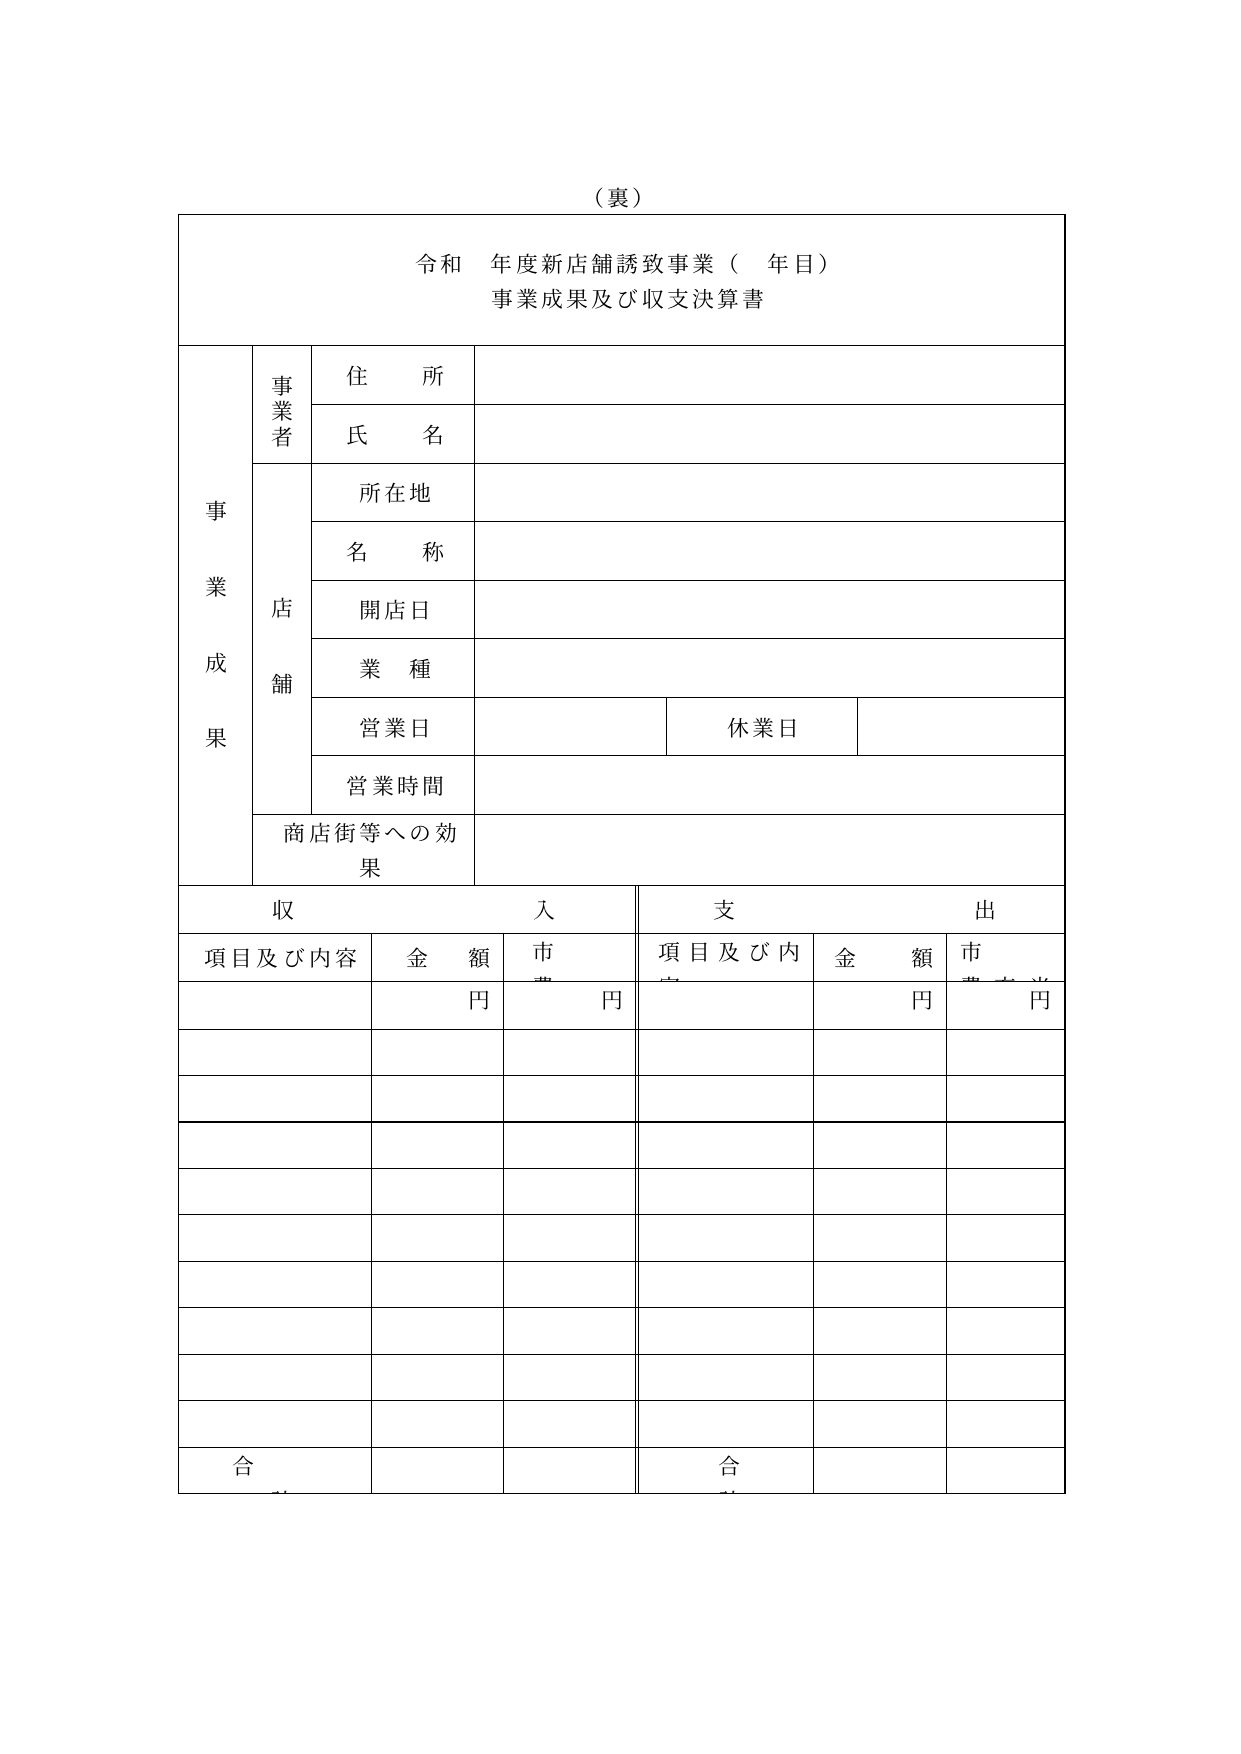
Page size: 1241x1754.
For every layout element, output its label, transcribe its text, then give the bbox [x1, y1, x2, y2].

table_cell [179, 982, 371, 1028]
table_cell [179, 1401, 371, 1447]
table_cell [475, 464, 1064, 521]
table_cell [504, 1076, 635, 1121]
table_cell 商店街等への効果 [253, 815, 474, 885]
table_cell [947, 1076, 1064, 1121]
table_cell [814, 1401, 946, 1447]
table_cell [504, 1308, 635, 1354]
table_cell 収入 [179, 886, 635, 933]
table_cell [504, 1448, 635, 1493]
table_cell 項目及び内容 [639, 934, 813, 981]
table_cell [372, 1308, 503, 1354]
table_cell [372, 1448, 503, 1493]
table_cell [504, 1262, 635, 1307]
table_cell [814, 1076, 946, 1121]
table_cell [372, 1030, 503, 1075]
table_cell [947, 1169, 1064, 1214]
table_cell [179, 1215, 371, 1261]
table_cell [179, 1123, 371, 1168]
table_cell [179, 1076, 371, 1121]
table_cell 所在地 [312, 464, 474, 521]
table_cell [814, 1215, 946, 1261]
table_cell 支出 [639, 886, 1064, 933]
table_cell [947, 1355, 1064, 1400]
table_cell 項目及び内容 [179, 934, 371, 981]
table_cell 合 計 [639, 1448, 813, 1493]
table_cell 開店日 [312, 581, 474, 638]
table_cell [947, 1262, 1064, 1307]
table_cell [814, 1448, 946, 1493]
table_cell [814, 1123, 946, 1168]
table_cell [372, 1401, 503, 1447]
table_cell [504, 1030, 635, 1075]
table_cell [372, 1215, 503, 1261]
table_cell [475, 639, 1064, 697]
table_cell [475, 815, 1064, 885]
table_cell [947, 1123, 1064, 1168]
table_cell [475, 405, 1064, 463]
table_cell [372, 1076, 503, 1121]
table_cell [372, 1355, 503, 1400]
table_cell [372, 1262, 503, 1307]
table_cell 円 [372, 982, 503, 1028]
table_cell [814, 1262, 946, 1307]
table_header 令和 年度新店舗誘致事業（ 年目） 事業成果及び収支決算書 [179, 215, 1064, 345]
table_cell 金額 [814, 934, 946, 981]
table_cell [639, 1123, 813, 1168]
table_cell 市費 充当額 [504, 934, 635, 981]
table_cell [504, 1169, 635, 1214]
table_cell [947, 1308, 1064, 1354]
table_cell [372, 1169, 503, 1214]
table_cell 氏 名 [312, 405, 474, 463]
table_cell [814, 1308, 946, 1354]
table_cell [947, 1448, 1064, 1493]
table_cell [947, 1030, 1064, 1075]
table_cell 市費充当額 [947, 934, 1064, 981]
table_cell 円 [814, 982, 946, 1028]
table_cell 名 称 [312, 522, 474, 580]
table_cell [639, 1169, 813, 1214]
table_cell [814, 1355, 946, 1400]
table_cell 営業時間 [312, 756, 474, 814]
table_cell [858, 698, 1064, 755]
table_cell [179, 1308, 371, 1354]
table_cell 住 所 [312, 346, 474, 404]
table_cell 業 種 [312, 639, 474, 697]
table_cell [504, 1215, 635, 1261]
table_cell 合計 [179, 1448, 371, 1493]
table_cell [639, 1262, 813, 1307]
table_cell [504, 1355, 635, 1400]
table_cell [639, 1355, 813, 1400]
table_cell [475, 698, 666, 755]
text （裏） [179, 179, 1061, 214]
table_cell [639, 1401, 813, 1447]
table_cell [372, 1123, 503, 1168]
table_cell [639, 1308, 813, 1354]
table_cell [947, 1401, 1064, 1447]
table_cell [504, 1123, 635, 1168]
table_cell [475, 522, 1064, 580]
table_cell [475, 581, 1064, 638]
table_cell [475, 346, 1064, 404]
table_cell 休業日 [667, 698, 857, 755]
table_cell 営業日 [312, 698, 474, 755]
table_cell [179, 1262, 371, 1307]
table_cell [179, 1355, 371, 1400]
table_cell [639, 982, 813, 1028]
table_cell 事 業 成 果 [179, 346, 252, 885]
table_cell 円 [504, 982, 635, 1028]
table_cell 事業者 [253, 346, 311, 463]
table_cell [504, 1401, 635, 1447]
table_cell [947, 1215, 1064, 1261]
table_cell [814, 1030, 946, 1075]
table_cell [639, 1215, 813, 1261]
table_cell [814, 1169, 946, 1214]
table_cell [475, 756, 1064, 814]
table_cell [179, 1030, 371, 1075]
table_cell 金額 [372, 934, 503, 981]
table_cell 円 [947, 982, 1064, 1028]
table_cell [639, 1030, 813, 1075]
table_cell 店 舗 [253, 464, 311, 814]
table_cell [179, 1169, 371, 1214]
table_cell [639, 1076, 813, 1121]
